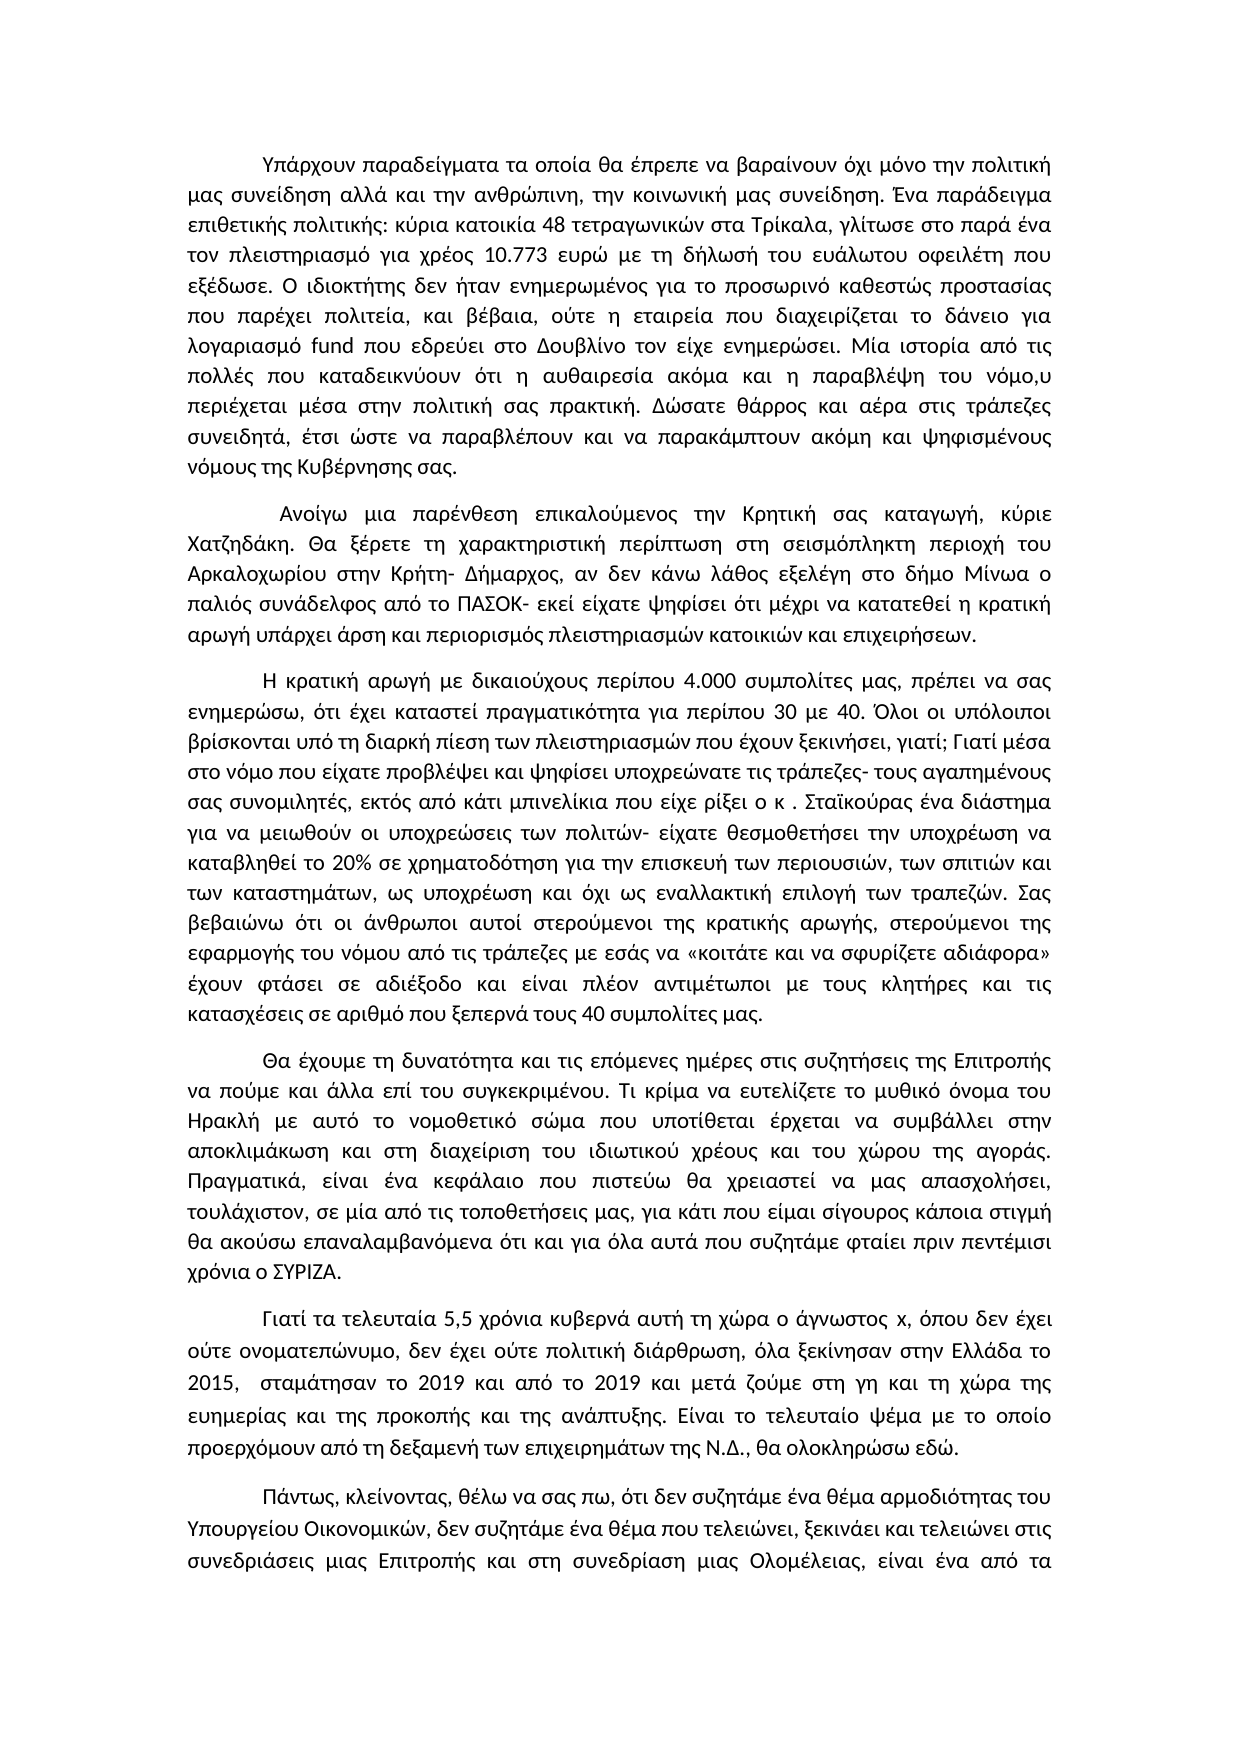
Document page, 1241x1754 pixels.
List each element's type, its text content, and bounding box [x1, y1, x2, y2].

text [187, 1482, 1053, 1574]
text Θα έχουμε τη δυνατότητα και τις επόμενες ημέρες στις συζητήσεις της Επιτροπής να πούμε και άλλα επί του συγκεκριμένου. Τι κρίμα να ευτελίζετε το μυθικό όνομα του Ηρακλή με αυτό το νομοθετικό σώμα που υποτίθεται έρχεται να συμβάλλει στην αποκλιμάκωση και στη διαχείριση του ιδιωτικού χρέους και του χώρου της αγοράς. Πραγματικά, είναι ένα κεφάλαιο που πιστεύω θα χρειαστεί να μας απασχολήσει, τουλάχιστον, σε μία από τις τοποθετήσεις μας, για κάτι που είμαι σίγουρος κάποια στιγμή θα ακούσω επαναλαμβανόμενα ότι και για όλα αυτά που συζητάμε φταίει πριν πεντέμισι χρόνια ο ΣΥΡΙΖΑ. [187, 1046, 1053, 1285]
text Υπάρχουν παραδείγματα τα οποία θα έπρεπε να βαραίνουν όχι μόνο την πολιτική μας συνείδηση αλλά και την ανθρώπινη, την κοινωνική μας συνείδηση. Ένα παράδειγμα επιθετικής πολιτικής: κύρια κατοικία 48 τετραγωνικών στα Τρίκαλα, γλίτωσε στο παρά ένα τον πλειστηριασμό για χρέος 10.773 ευρώ με τη δήλωσή του ευάλωτου οφειλέτη που εξέδωσε. Ο ιδιοκτήτης δεν ήταν ενημερωμένος για το προσωρινό καθεστώς προστασίας που παρέχει πολιτεία, και βέβαια, ούτε η εταιρεία που διαχειρίζεται το δάνειο για λογαριασμό fund που εδρεύει στο Δουβλίνο τον είχε ενημερώσει. Μία ιστορία από τις πολλές που καταδεικνύουν ότι η αυθαιρεσία ακόμα και η παραβλέψη του νόμο,υ περιέχεται μέσα στην πολιτική σας πρακτική. Δώσατε θάρρος και αέρα στις τράπεζες συνειδητά, έτσι ώστε να παραβλέπουν και να παρακάμπτουν ακόμη και ψηφισμένους νόμους της Κυβέρνησης σας. [187, 150, 1053, 480]
text Η κρατική αρωγή με δικαιούχους περίπου 4.000 συμπολίτες μας, πρέπει να σας ενημερώσω, ότι έχει καταστεί πραγματικότητα για περίπου 30 με 40. Όλοι οι υπόλοιποι βρίσκονται υπό τη διαρκή πίεση των πλειστηριασμών που έχουν ξεκινήσει, γιατί; Γιατί μέσα στο νόμο που είχατε προβλέψει και ψηφίσει υποχρεώνατε τις τράπεζες- τους αγαπημένους σας συνομιλητές, εκτός από κάτι μπινελίκια που είχε ρίξει ο κ . Σταϊκούρας ένα διάστημα για να μειωθούν οι υποχρεώσεις των πολιτών- είχατε θεσμοθετήσει την υποχρέωση να καταβληθεί το 20% σε χρηματοδότηση για την επισκευή των περιουσιών, των σπιτιών και των καταστημάτων, ως υποχρέωση και όχι ως εναλλακτική επιλογή των τραπεζών. Σας βεβαιώνω ότι οι άνθρωποι αυτοί στερούμενοι της κρατικής αρωγής, στερούμενοι της εφαρμογής του νόμου από τις τράπεζες με εσάς να «κοιτάτε και να σφυρίζετε αδιάφορα» έχουν φτάσει σε αδιέξοδο και είναι πλέον αντιμέτωποι με τους κλητήρες και τις κατασχέσεις σε αριθμό που ξεπερνά τους 40 συμπολίτες μας. [187, 667, 1053, 1027]
text Γιατί τα τελευταία 5,5 χρόνια κυβερνά αυτή τη χώρα ο άγνωστος x, όπου δεν έχει ούτε ονοματεπώνυμο, δεν έχει ούτε πολιτική διάρθρωση, όλα ξεκίνησαν στην Ελλάδα το 2015, σταμάτησαν το 2019 και από το 2019 και μετά ζούμε στη γη και τη χώρα της ευημερίας και της προκοπής και της ανάπτυξης. Είναι το τελευταίο ψέμα με το οποίο προερχόμουν από τη δεξαμενή των επιχειρημάτων της Ν.Δ., θα ολοκληρώσω εδώ. [187, 1304, 1053, 1461]
text Ανοίγω μια παρένθεση επικαλούμενος την Κρητική σας καταγωγή, κύριε Χατζηδάκη. Θα ξέρετε τη χαρακτηριστική περίπτωση στη σεισμόπληκτη περιοχή του Αρκαλοχωρίου στην Κρήτη- Δήμαρχος, αν δεν κάνω λάθος εξελέγη στο δήμο Μίνωα ο παλιός συνάδελφος από το ΠΑΣΟΚ- εκεί είχατε ψηφίσει ότι μέχρι να κατατεθεί η κρατική αρωγή υπάρχει άρση και περιορισμός πλειστηριασμών κατοικιών και επιχειρήσεων. [187, 499, 1053, 648]
